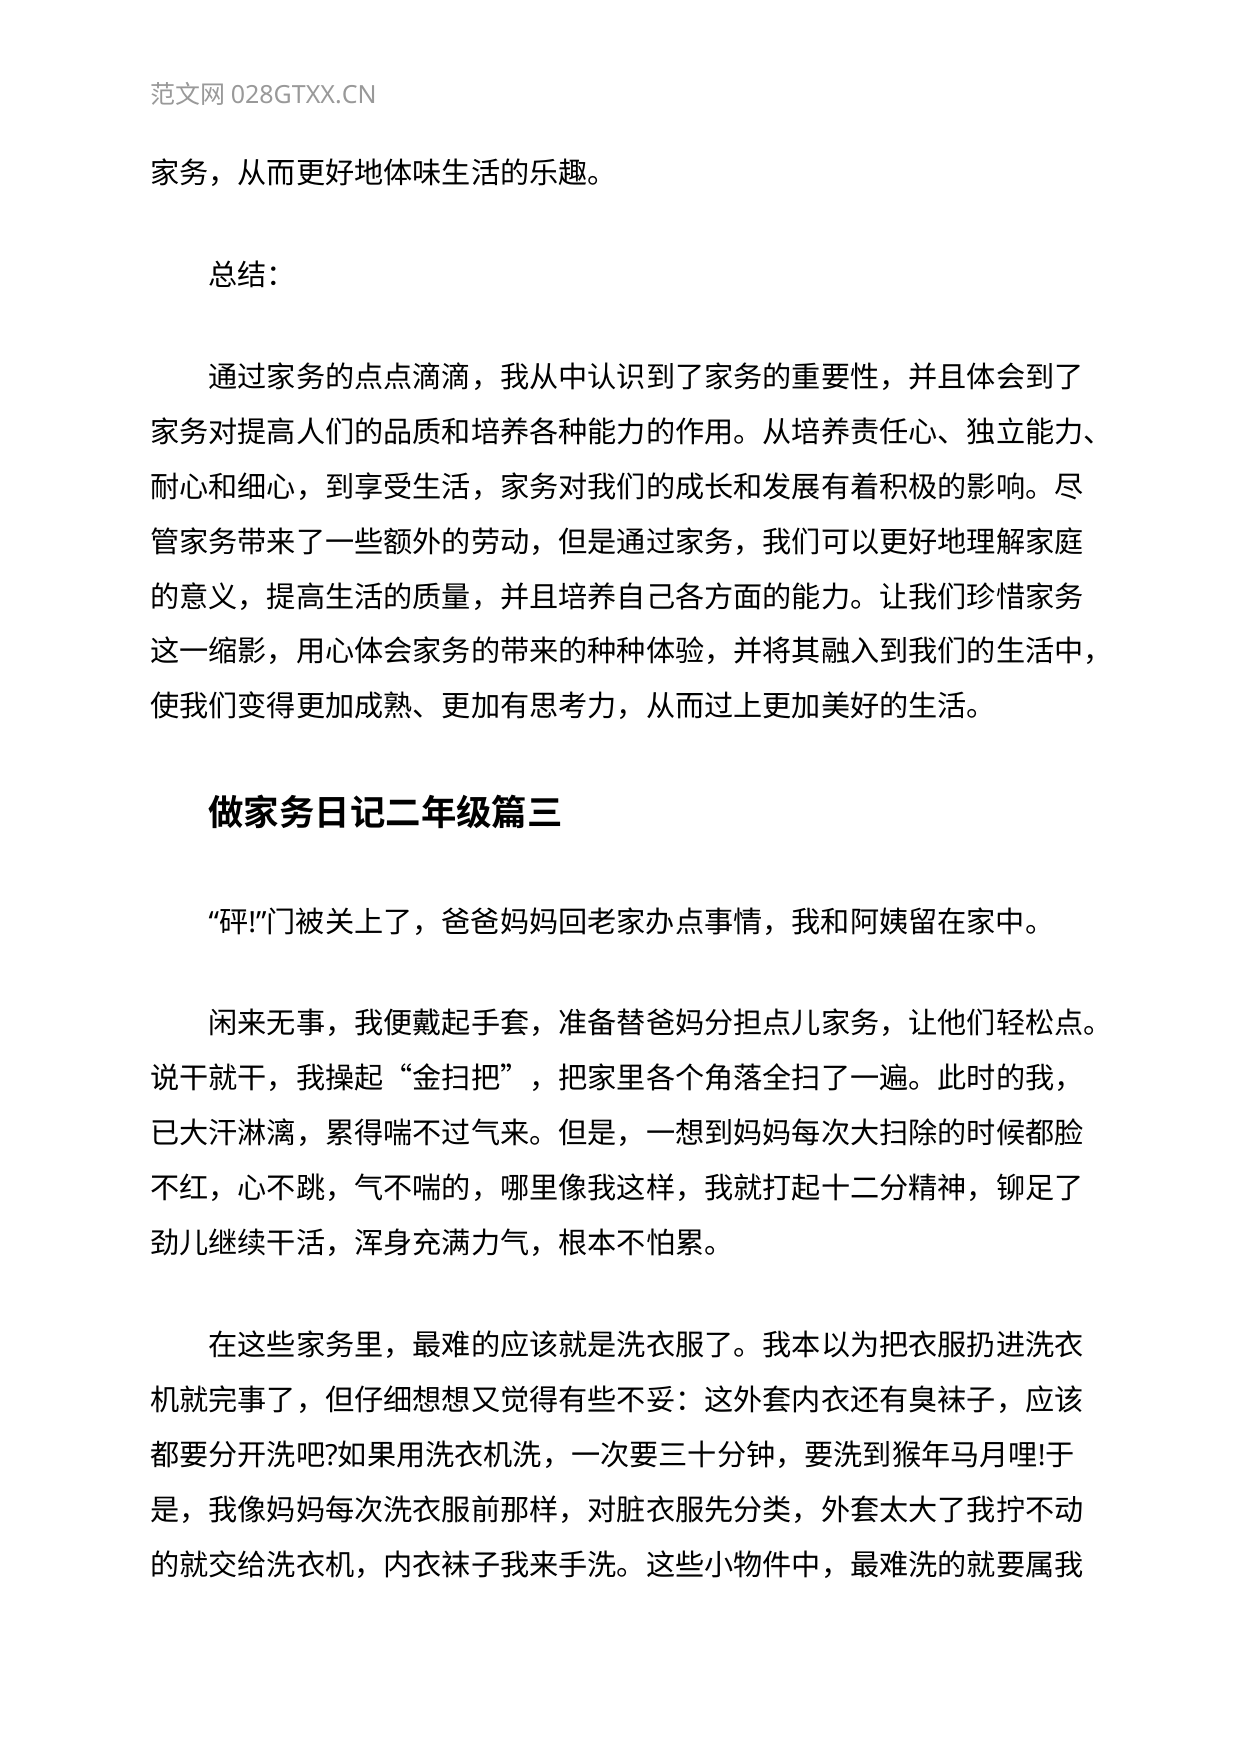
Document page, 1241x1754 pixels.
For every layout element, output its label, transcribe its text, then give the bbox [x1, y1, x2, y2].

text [150, 1321, 1090, 1583]
text “砰!”门被关上了，爸爸妈妈回老家办点事情，我和阿姨留在家中。 [150, 898, 1090, 941]
text 做家务日记二年级篇三 [150, 785, 1090, 836]
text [150, 150, 1090, 192]
text 闲来无事，我便戴起手套，准备替爸妈分担点儿家务，让他们轻松点。说干就干，我操起“金扫把”，把家里各个角落全扫了一遍。此时的我，已大汗淋漓，累得喘不过气来。但是，一想到妈妈每次大扫除的时候都脸不红，心不跳，气不喘的，哪里像我这样，我就打起十二分精神，铆足了劲儿继续干活，浑身充满力气，根本不怕累。 [150, 1000, 1090, 1262]
text 总结： [150, 252, 1090, 294]
text 通过家务的点点滴滴，我从中认识到了家务的重要性，并且体会到了家务对提高人们的品质和培养各种能力的作用。从培养责任心、独立能力、耐心和细心，到享受生活，家务对我们的成长和发展有着积极的影响。尽管家务带来了一些额外的劳动，但是通过家务，我们可以更好地理解家庭的意义，提高生活的质量，并且培养自己各方面的能力。让我们珍惜家务这一缩影，用心体会家务的带来的种种体验，并将其融入到我们的生活中，使我们变得更加成熟、更加有思考力，从而过上更加美好的生活。 [150, 353, 1090, 725]
